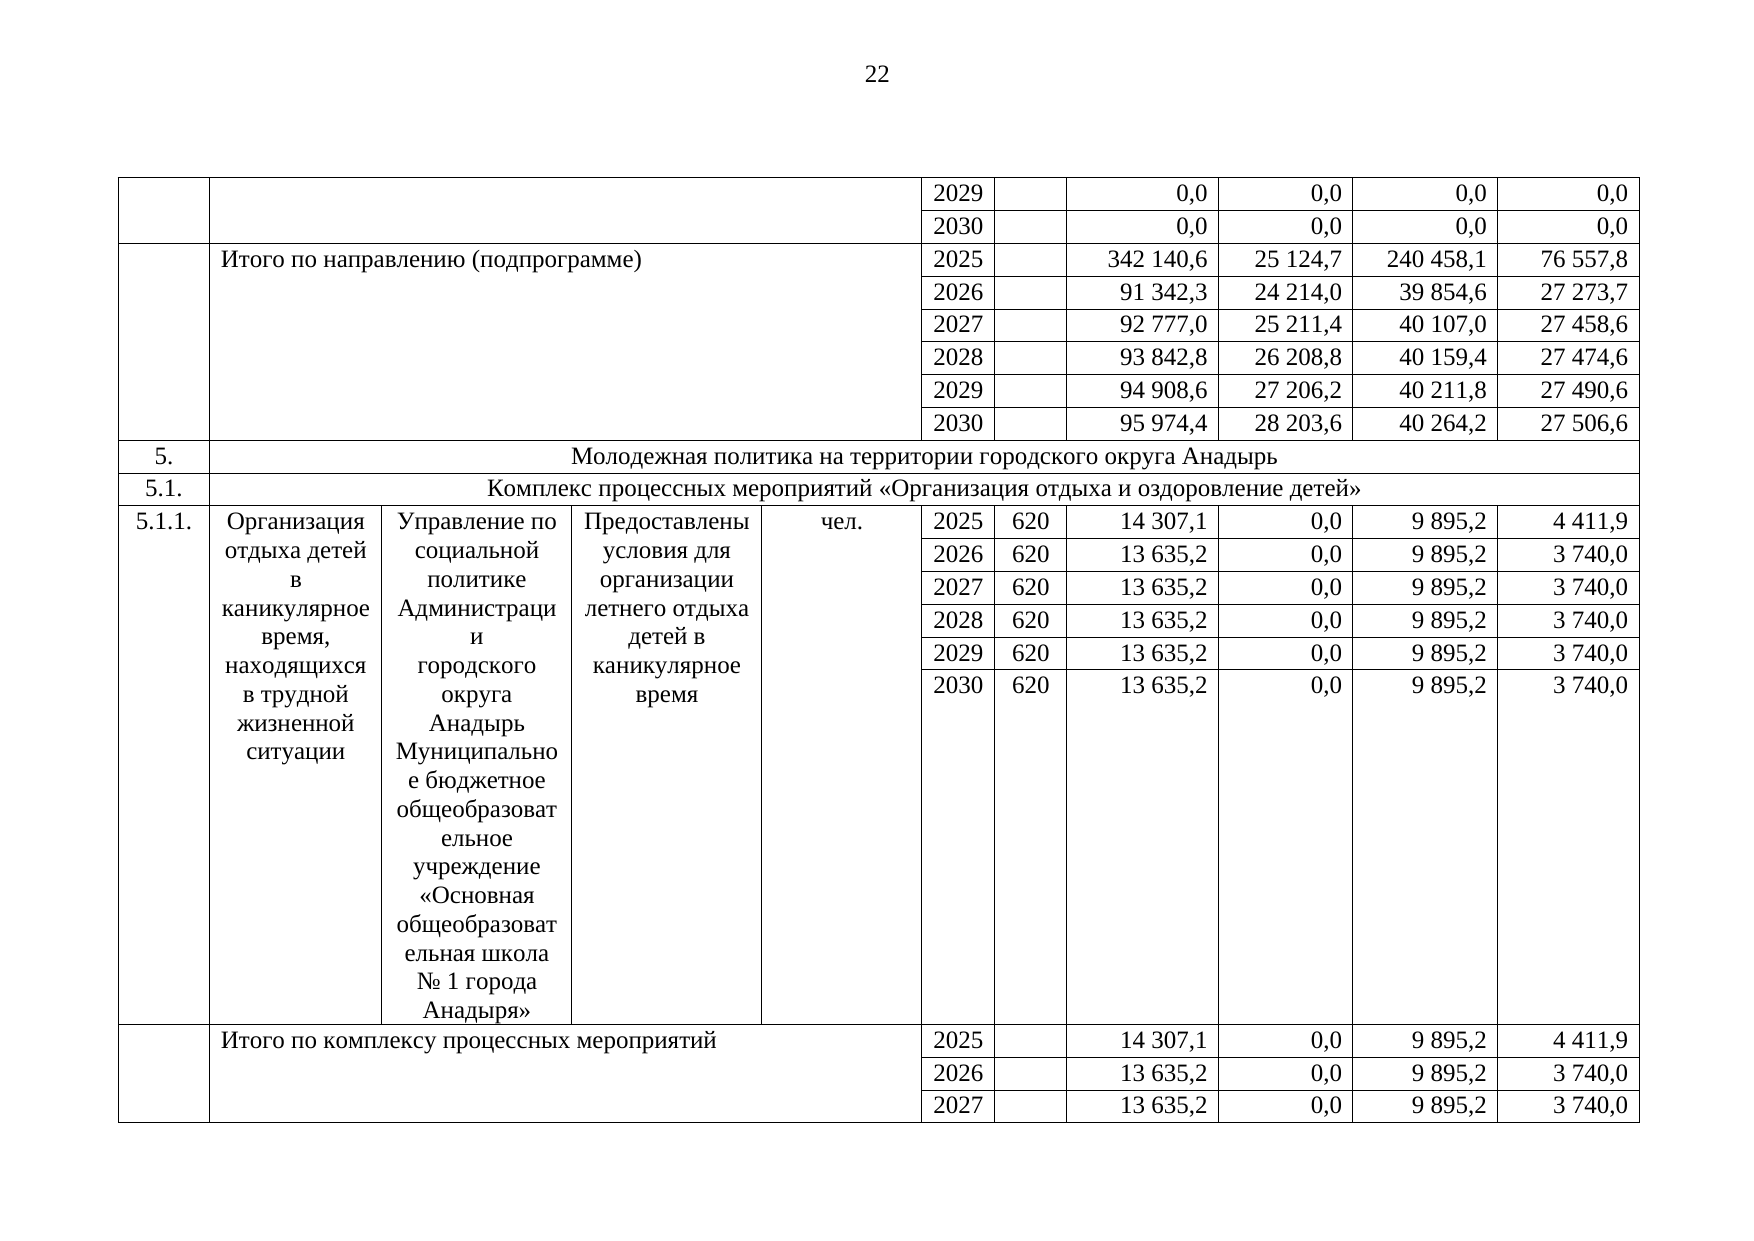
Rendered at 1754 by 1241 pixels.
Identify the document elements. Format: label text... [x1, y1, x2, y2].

table_cell 620 [995, 605, 1066, 637]
table_cell 2026 [922, 277, 994, 308]
table_cell 0,0 [1219, 211, 1352, 243]
table_cell [995, 1091, 1066, 1122]
table_cell 76 557,8 [1498, 244, 1639, 276]
table_cell 0,0 [1067, 178, 1218, 210]
table_cell 3 740,0 [1498, 638, 1639, 669]
table_cell 9 895,2 [1353, 572, 1497, 604]
table_cell 0,0 [1498, 178, 1639, 210]
table_cell 40 159,4 [1353, 342, 1497, 374]
table_cell 9 895,2 [1353, 539, 1497, 571]
table_cell 3 740,0 [1498, 605, 1639, 637]
table_cell 27 273,7 [1498, 277, 1639, 308]
table_cell 13 635,2 [1067, 670, 1218, 1024]
table_cell [119, 244, 209, 440]
table_cell Итого по направлению (подпрограмме) [210, 244, 921, 440]
table_cell 9 895,2 [1353, 1058, 1497, 1089]
table_cell 40 264,2 [1353, 408, 1497, 440]
table_cell 3 740,0 [1498, 670, 1639, 1024]
table_cell 620 [995, 506, 1066, 538]
table_cell Молодежная политика на территории городского округа Анадырь [210, 441, 1639, 472]
table_cell 3 740,0 [1498, 572, 1639, 604]
table_cell 3 740,0 [1498, 1058, 1639, 1089]
table_cell чел. [762, 506, 921, 1024]
table_cell 2026 [922, 1058, 994, 1089]
table_cell [995, 1025, 1066, 1057]
table_cell 91 342,3 [1067, 277, 1218, 308]
table_cell 2029 [922, 375, 994, 407]
table_cell [995, 277, 1066, 308]
table_cell [995, 375, 1066, 407]
table_cell 2025 [922, 244, 994, 276]
table_cell 0,0 [1498, 211, 1639, 243]
table_cell 2025 [922, 1025, 994, 1057]
table_cell 0,0 [1219, 539, 1352, 571]
table_cell 0,0 [1219, 670, 1352, 1024]
table_cell 2030 [922, 408, 994, 440]
table_cell 26 208,8 [1219, 342, 1352, 374]
table_cell 3 740,0 [1498, 1091, 1639, 1122]
table_cell 620 [995, 638, 1066, 669]
table_cell 0,0 [1219, 1025, 1352, 1057]
table_cell 0,0 [1219, 178, 1352, 210]
table_cell 0,0 [1067, 211, 1218, 243]
table_cell 2027 [922, 572, 994, 604]
table_cell 0,0 [1219, 638, 1352, 669]
table_cell 2029 [922, 178, 994, 210]
table_cell 2026 [922, 539, 994, 571]
table_cell 9 895,2 [1353, 605, 1497, 637]
table_cell 5.1. [119, 474, 209, 505]
table_cell 3 740,0 [1498, 539, 1639, 571]
table_cell 9 895,2 [1353, 506, 1497, 538]
table_cell [995, 408, 1066, 440]
table_cell 2029 [922, 638, 994, 669]
table_cell 94 908,6 [1067, 375, 1218, 407]
table_cell 13 635,2 [1067, 605, 1218, 637]
table_cell 620 [995, 572, 1066, 604]
table_cell 9 895,2 [1353, 638, 1497, 669]
table_cell 92 777,0 [1067, 310, 1218, 341]
table_cell 13 635,2 [1067, 539, 1218, 571]
table_cell [995, 211, 1066, 243]
table_cell 240 458,1 [1353, 244, 1497, 276]
table_cell 13 635,2 [1067, 638, 1218, 669]
table_cell Итого по комплексу процессных мероприятий [210, 1025, 921, 1122]
table_cell 4 411,9 [1498, 506, 1639, 538]
table_cell 27 490,6 [1498, 375, 1639, 407]
table_cell 620 [995, 670, 1066, 1024]
table_cell [995, 244, 1066, 276]
table_cell [995, 310, 1066, 341]
table_cell 39 854,6 [1353, 277, 1497, 308]
table_cell 27 506,6 [1498, 408, 1639, 440]
table_cell 9 895,2 [1353, 1025, 1497, 1057]
table_cell 0,0 [1219, 1091, 1352, 1122]
table_cell 0,0 [1219, 1058, 1352, 1089]
table_cell 0,0 [1219, 506, 1352, 538]
table_cell 14 307,1 [1067, 1025, 1218, 1057]
table_cell 2030 [922, 670, 994, 1024]
table_cell [119, 1025, 209, 1122]
table_cell 0,0 [1353, 178, 1497, 210]
table_cell 25 211,4 [1219, 310, 1352, 341]
table_cell 14 307,1 [1067, 506, 1218, 538]
table_cell 4 411,9 [1498, 1025, 1639, 1057]
table_cell 5. [119, 441, 209, 472]
table_cell 13 635,2 [1067, 572, 1218, 604]
table_cell 9 895,2 [1353, 670, 1497, 1024]
table_cell Организация отдыха детей в каникулярное время, находящихся в трудной жизненной ситуации [210, 506, 381, 1024]
table_cell [995, 1058, 1066, 1089]
table_cell 620 [995, 539, 1066, 571]
table_cell 342 140,6 [1067, 244, 1218, 276]
table_cell 27 474,6 [1498, 342, 1639, 374]
table_cell 9 895,2 [1353, 1091, 1497, 1122]
table_cell 95 974,4 [1067, 408, 1218, 440]
table_cell 2027 [922, 1091, 994, 1122]
table_cell 2028 [922, 605, 994, 637]
table_cell Управление по социальной политике Администрации городского округа Анадырь Муниципальное бюджетное общеобразовательное учреждение «Основная общеобразовательная школа № 1 города Анадыря» [382, 506, 571, 1024]
table_cell 93 842,8 [1067, 342, 1218, 374]
table_cell 24 214,0 [1219, 277, 1352, 308]
table_cell 40 211,8 [1353, 375, 1497, 407]
table_cell 27 458,6 [1498, 310, 1639, 341]
table_cell Комплекс процессных мероприятий «Организация отдыха и оздоровление детей» [210, 474, 1639, 505]
table_cell 2030 [922, 211, 994, 243]
table_cell 25 124,7 [1219, 244, 1352, 276]
table_cell 2025 [922, 506, 994, 538]
table_cell 13 635,2 [1067, 1058, 1218, 1089]
table_cell 28 203,6 [1219, 408, 1352, 440]
table_cell 40 107,0 [1353, 310, 1497, 341]
table_cell 2028 [922, 342, 994, 374]
table_cell 0,0 [1353, 211, 1497, 243]
table_cell 5.1.1. [119, 506, 209, 1024]
table_cell 13 635,2 [1067, 1091, 1218, 1122]
table_cell [995, 178, 1066, 210]
table_cell Предоставлены условия для организации летнего отдыха детей в каникулярное время [572, 506, 761, 1024]
table_cell 2027 [922, 310, 994, 341]
table_cell 0,0 [1219, 572, 1352, 604]
table_cell 27 206,2 [1219, 375, 1352, 407]
table_cell 0,0 [1219, 605, 1352, 637]
table_cell [995, 342, 1066, 374]
